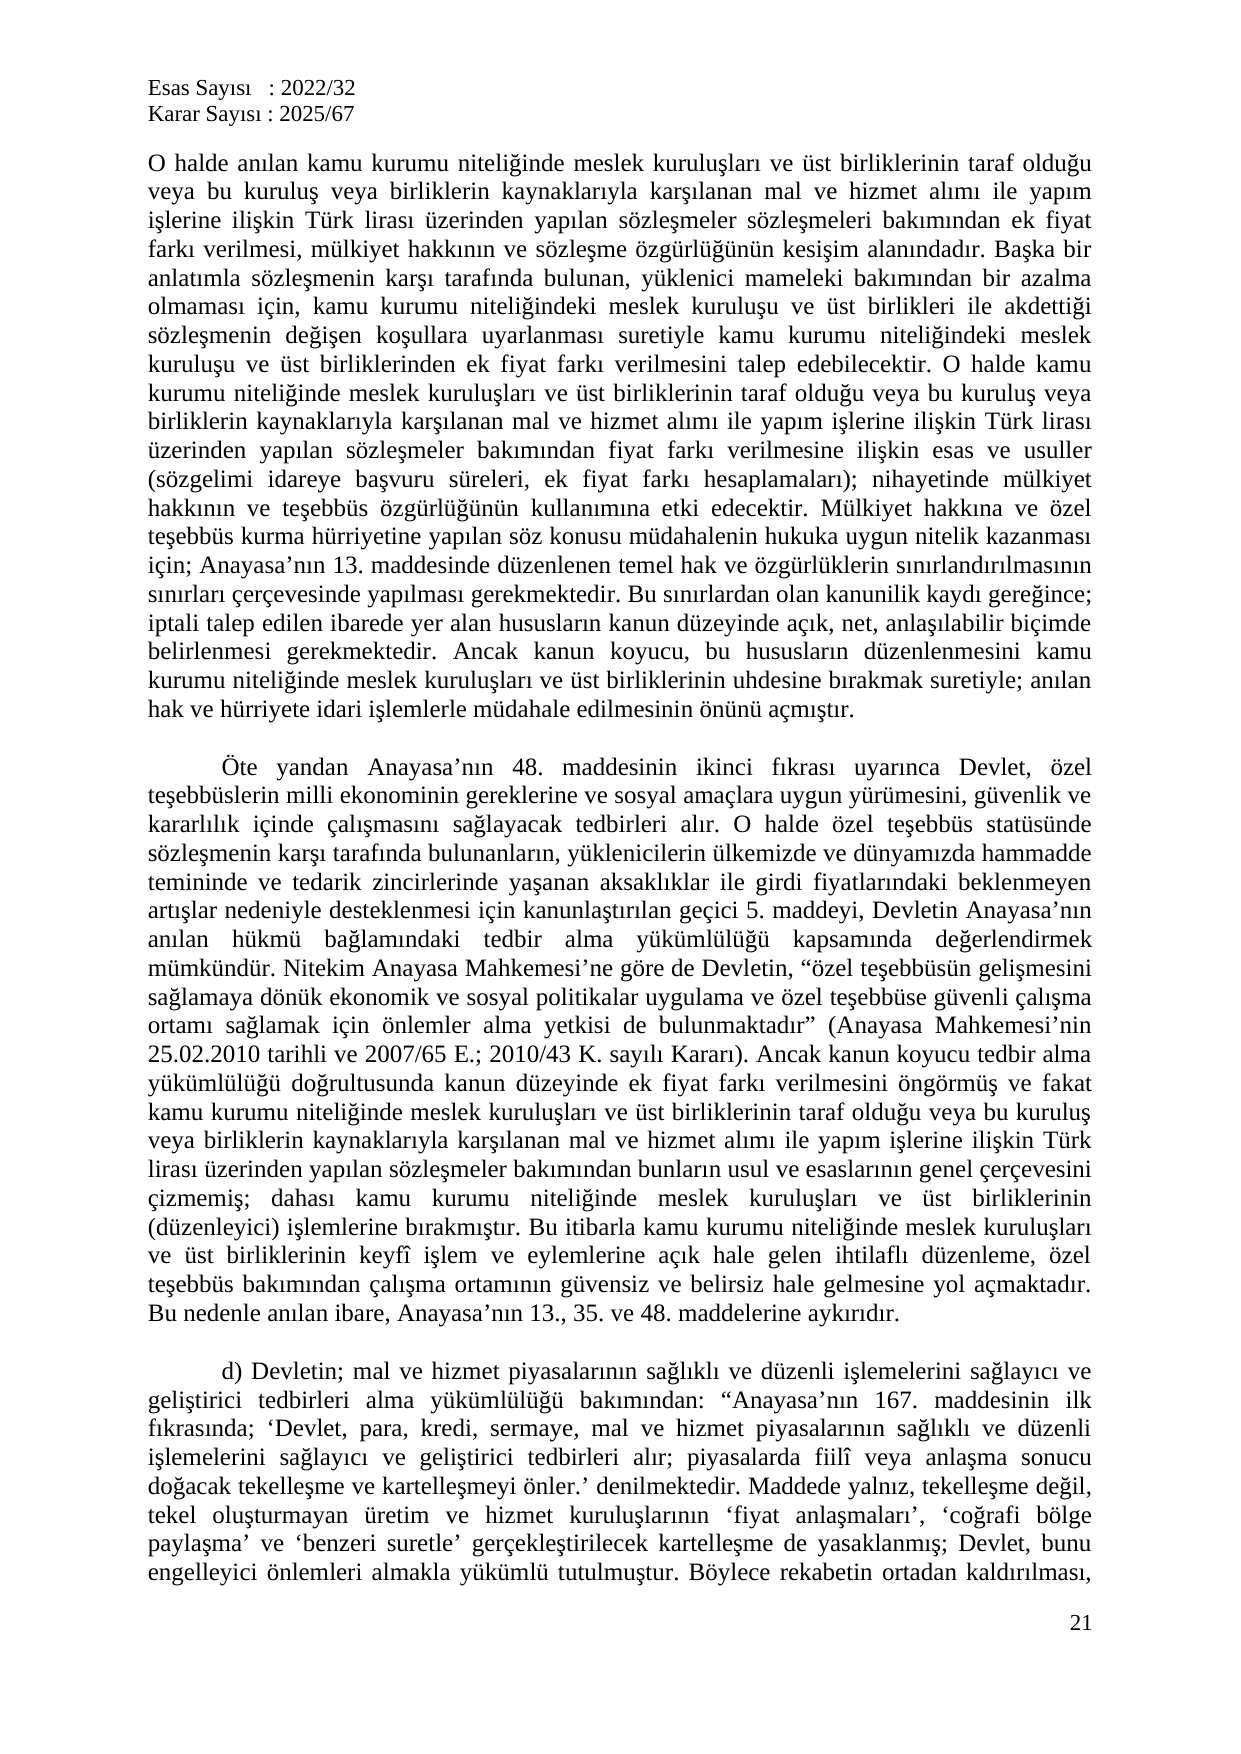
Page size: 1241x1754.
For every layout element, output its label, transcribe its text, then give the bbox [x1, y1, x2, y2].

text Öte yandan Anayasa’nın 48. maddesinin ikinci fıkrası uyarınca Devlet, özel teşebbüslerin milli ekonominin gereklerine ve sosyal amaçlara uygun yürümesini, güvenlik ve kararlılık içinde çalışmasını sağlayacak tedbirleri alır. O halde özel teşebbüs statüsünde sözleşmenin karşı tarafında bulunanların, yüklenicilerin ülkemizde ve dünyamızda hammadde temininde ve tedarik zincirlerinde yaşanan aksaklıklar ile girdi fiyatlarındaki beklenmeyen artışlar nedeniyle desteklenmesi için kanunlaştırılan geçici 5. maddeyi, Devletin Anayasa’nın anılan hükmü bağlamındaki tedbir alma yükümlülüğü kapsamında değerlendirmek mümkündür. Nitekim Anayasa Mahkemesi’ne göre de Devletin, “özel teşebbüsün gelişmesini sağlamaya dönük ekonomik ve sosyal politikalar uygulama ve özel teşebbüse güvenli çalışma ortamı sağlamak için önlemler alma yetkisi de bulunmaktadır” (Anayasa Mahkemesi’nin 25.02.2010 tarihli ve 2007/65 E.; 2010/43 K. sayılı Kararı). Ancak kanun koyucu tedbir alma yükümlülüğü doğrultusunda kanun düzeyinde ek fiyat farkı verilmesini öngörmüş ve fakat kamu kurumu niteliğinde meslek kuruluşları ve üst birliklerinin taraf olduğu veya bu kuruluş veya birliklerin kaynaklarıyla karşılanan mal ve hizmet alımı ile yapım işlerine ilişkin Türk lirası üzerinden yapılan sözleşmeler bakımından bunların usul ve esaslarının genel çerçevesini çizmemiş; dahası kamu kurumu niteliğinde meslek kuruluşları ve üst birliklerinin (düzenleyici) işlemlerine bırakmıştır. Bu itibarla kamu kurumu niteliğinde meslek kuruluşları ve üst birliklerinin keyfî işlem ve eylemlerine açık hale gelen ihtilaflı düzenleme, özel teşebbüs bakımından çalışma ortamının güvensiz ve belirsiz hale gelmesine yol açmaktadır. Bu nedenle anılan ibare, Anayasa’nın 13., 35. ve 48. maddelerine aykırıdır. [148, 752, 1093, 1327]
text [148, 148, 1093, 723]
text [148, 1356, 1093, 1586]
